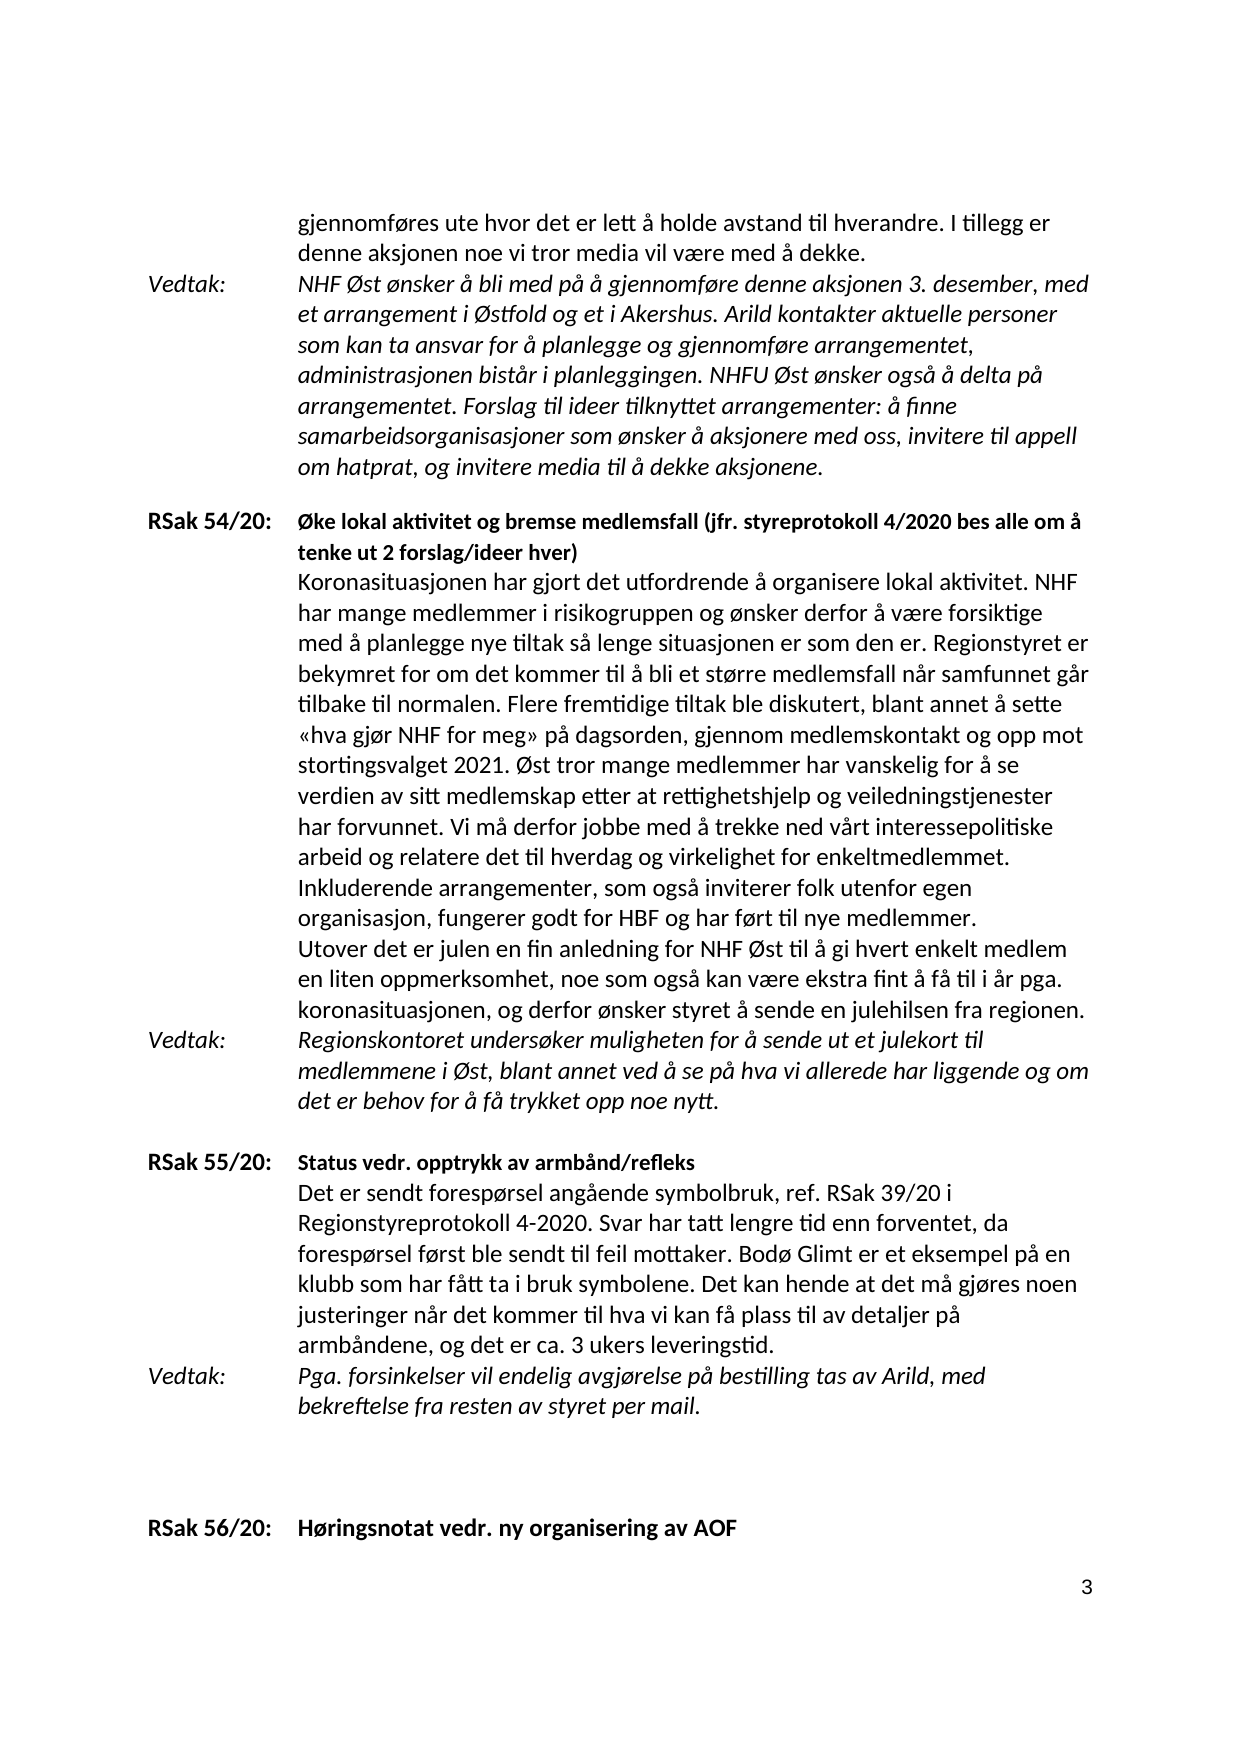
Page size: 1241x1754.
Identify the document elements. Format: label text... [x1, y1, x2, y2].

text RSak 54/20: Øke lokal aktivitet og bremse medlemsfall (jfr. styreprotokoll 4/2020 bes alle om å tenke ut 2 forslag/ideer hver) [148, 505, 1092, 566]
text Vedtak: NHF Øst ønsker å bli med på å gjennomføre denne aksjonen 3. desember, med et arrangement i Østfold og et i Akershus. Arild kontakter aktuelle personer som kan ta ansvar for å planlegge og gjennomføre arrangementet, administrasjonen bistår i planleggingen. NHFU Øst ønsker også å delta på arrangementet. Forslag til ideer tilknyttet arrangementer: å finne samarbeidsorganisasjoner som ønsker å aksjonere med oss, invitere til appell om hatprat, og invitere media til å dekke aksjonene. [148, 268, 1092, 481]
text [298, 207, 1092, 268]
text Utover det er julen en fin anledning for NHF Øst til å gi hvert enkelt medlem en liten oppmerksomhet, noe som også kan være ekstra fint å få til i år pga. koronasituasjonen, og derfor ønsker styret å sende en julehilsen fra regionen. [298, 933, 1092, 1024]
text Koronasituasjonen har gjort det utfordrende å organisere lokal aktivitet. NHF har mange medlemmer i risikogruppen og ønsker derfor å være forsiktige med å planlegge nye tiltak så lenge situasjonen er som den er. Regionstyret er bekymret for om det kommer til å bli et større medlemsfall når samfunnet går tilbake til normalen. Flere fremtidige tiltak ble diskutert, blant annet å sette «hva gjør NHF for meg» på dagsorden, gjennom medlemskontakt og opp mot stortingsvalget 2021. Øst tror mange medlemmer har vanskelig for å se verdien av sitt medlemskap etter at rettighetshjelp og veiledningstjenester har forvunnet. Vi må derfor jobbe med å trekke ned vårt interessepolitiske arbeid og relatere det til hverdag og virkelighet for enkeltmedlemmet. Inkluderende arrangementer, som også inviterer folk utenfor egen organisasjon, fungerer godt for HBF og har ført til nye medlemmer. [298, 566, 1092, 933]
text Det er sendt forespørsel angående symbolbruk, ref. RSak 39/20 i Regionstyreprotokoll 4-2020. Svar har tatt lengre tid enn forventet, da forespørsel først ble sendt til feil mottaker. Bodø Glimt er et eksempel på en klubb som har fått ta i bruk symbolene. Det kan hende at det må gjøres noen justeringer når det kommer til hva vi kan få plass til av detaljer på armbåndene, og det er ca. 3 ukers leveringstid. [148, 1177, 1092, 1360]
text RSak 56/20: Høringsnotat vedr. ny organisering av AOF [148, 1513, 1092, 1543]
text RSak 55/20: Status vedr. opptrykk av armbånd/refleks [148, 1146, 1092, 1177]
text Vedtak: Regionskontoret undersøker muligheten for å sende ut et julekort til medlemmene i Øst, blant annet ved å se på hva vi allerede har liggende og om det er behov for å få trykket opp noe nytt. [148, 1024, 1092, 1116]
text Vedtak: Pga. forsinkelser vil endelig avgjørelse på bestilling tas av Arild, med bekreftelse fra resten av styret per mail. [148, 1360, 1092, 1421]
